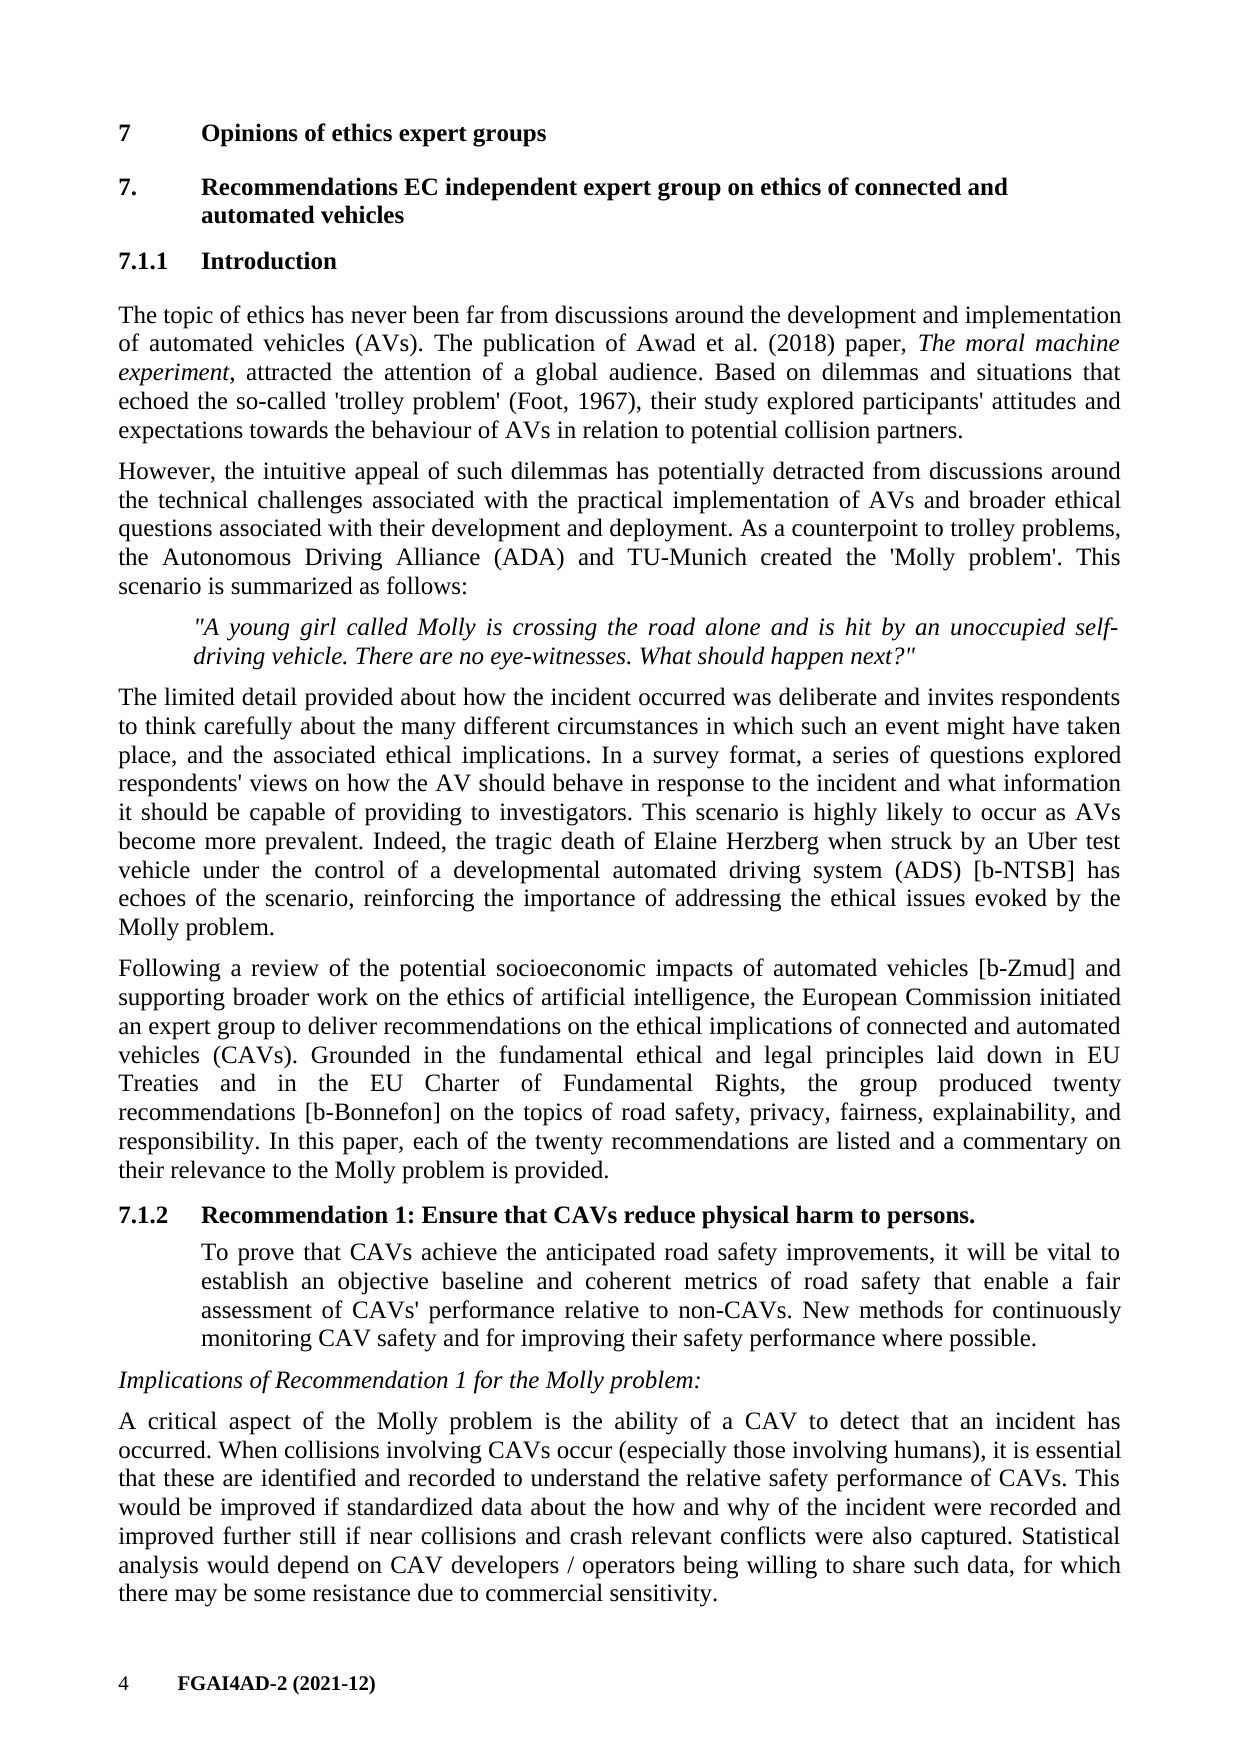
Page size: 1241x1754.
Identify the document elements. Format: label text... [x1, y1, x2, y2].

text Following a review of the potential socioeconomic impacts of automated vehicles [b-Zmud] and supporting broader work on the ethics of artificial intelligence, the European Commission initiated an expert group to deliver recommendations on the ethical implications of connected and automated vehicles (CAVs). Grounded in the fundamental ethical and legal principles laid down in EU Treaties and in the EU Charter of Fundamental Rights, the group produced twenty recommendations [b-Bonnefon] on the topics of road safety, privacy, fairness, explainability, and responsibility. In this paper, each of the twenty recommendations are listed and a commentary on their relevance to the Molly problem is provided. [118, 953, 1122, 1183]
text Implications of Recommendation 1 for the Molly problem: [118, 1365, 1122, 1393]
text However, the intuitive appeal of such dilemmas has potentially detracted from discussions around the technical challenges associated with the practical implementation of AVs and broader ethical questions associated with their development and deployment. As a counterpoint to trolley problems, the Autonomous Driving Alliance (ADA) and TU-Munich created the 'Molly problem'. This scenario is summarized as follows: [118, 456, 1122, 600]
text To prove that CAVs achieve the anticipated road safety improvements, it will be vital to establish an objective baseline and coherent metrics of road safety that enable a fair assessment of CAVs' performance relative to non-CAVs. New methods for continuously monitoring CAV safety and for improving their safety performance where possible. [118, 1237, 1122, 1352]
text The limited detail provided about how the incident occurred was deliberate and invites respondents to think carefully about the many different circumstances in which such an event might have taken place, and the associated ethical implications. In a survey format, a series of questions explored respondents' views on how the AV should behave in response to the incident and what information it should be capable of providing to investigators. This scenario is highly likely to occur as AVs become more prevalent. Indeed, the tragic death of Elaine Herzberg when struck by an Uber test vehicle under the control of a developmental automated driving system (ADS) [b-NTSB] has echoes of the scenario, reinforcing the importance of addressing the ethical issues evoked by the Molly problem. [118, 682, 1122, 941]
subtitle 7.1.2 Recommendation 1: Ensure that CAVs reduce physical harm to persons. [118, 1200, 1122, 1229]
subtitle 7 Opinions of ethics expert groups [118, 118, 1122, 147]
subtitle 7. Recommendations EC independent expert group on ethics of connected and automated vehicles [118, 172, 1122, 229]
text "A young girl called Molly is crossing the road alone and is hit by an unoccupied self-driving vehicle. There are no eye-witnesses. What should happen next?" [193, 612, 1122, 670]
text A critical aspect of the Molly problem is the ability of a CAV to detect that an incident has occurred. When collisions involving CAVs occur (especially those involving humans), it is essential that these are identified and recorded to understand the relative safety performance of CAVs. This would be improved if standardized data about the how and why of the incident were recorded and improved further still if near collisions and crash relevant conflicts were also captured. Statistical analysis would depend on CAV developers / operators being willing to share such data, for which there may be some resistance due to commercial sensitivity. [118, 1406, 1122, 1607]
text The topic of ethics has never been far from discussions around the development and implementation of automated vehicles (AVs). The publication of Awad et al. (2018) paper, The moral machine experiment, attracted the attention of a global audience. Based on dilemmas and situations that echoed the so-called 'trolley problem' (Foot, 1967), their study explored participants' attitudes and expectations towards the behaviour of AVs in relation to potential collision partners. [118, 300, 1122, 443]
subtitle 7.1.1 Introduction [118, 246, 1122, 275]
